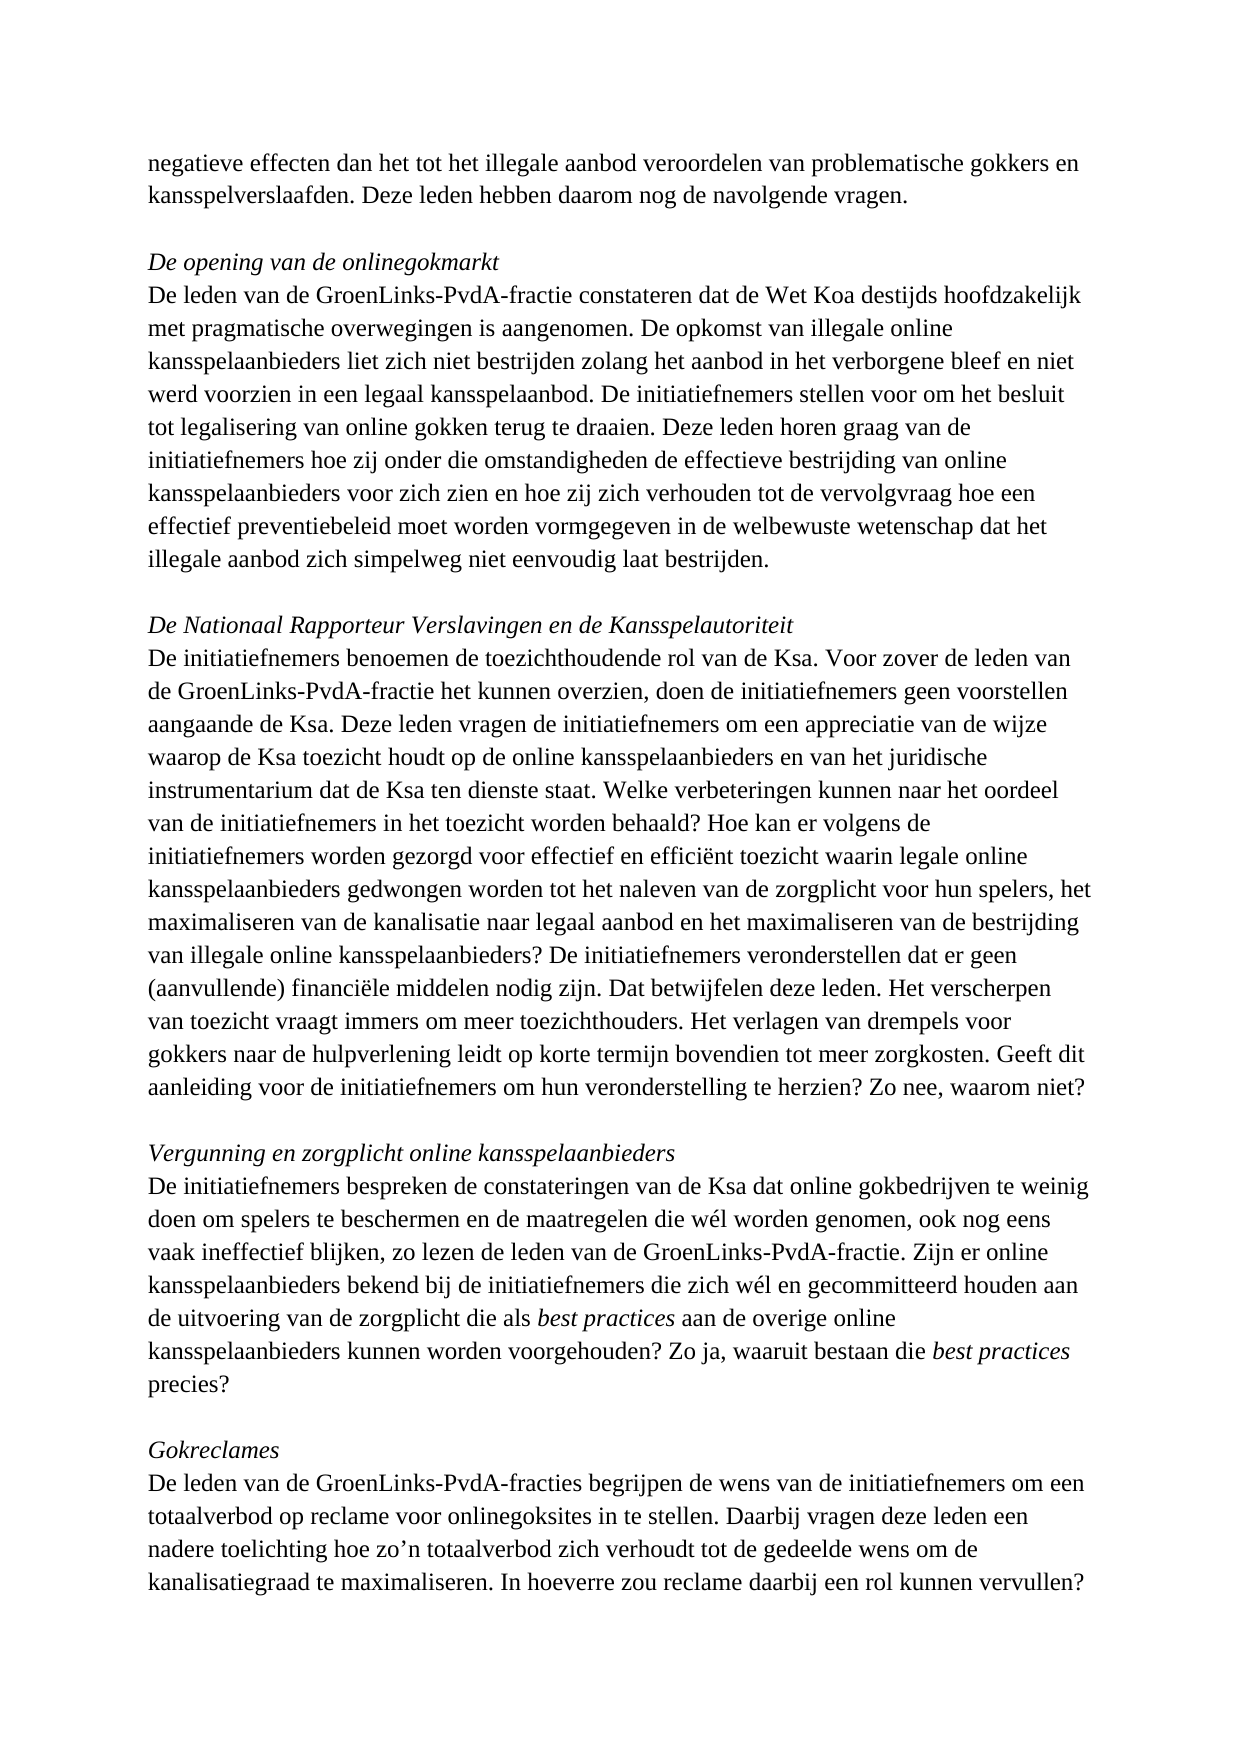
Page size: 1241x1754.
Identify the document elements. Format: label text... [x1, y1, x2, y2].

text De leden van de GroenLinks-PvdA-fractie constateren dat de Wet Koa destijds hoofdzakelijk met pragmatische overwegingen is aangenomen. De opkomst van illegale online kansspelaanbieders liet zich niet bestrijden zolang het aanbod in het verborgene bleef en niet werd voorzien in een legaal kansspelaanbod. De initiatiefnemers stellen voor om het besluit tot legalisering van online gokken terug te draaien. Deze leden horen graag van de initiatiefnemers hoe zij onder die omstandigheden de effectieve bestrijding van online kansspelaanbieders voor zich zien en hoe zij zich verhouden tot de vervolgvraag hoe een effectief preventiebeleid moet worden vormgegeven in de welbewuste wetenschap dat het illegale aanbod zich simpelweg niet eenvoudig laat bestrijden. [148, 280, 1093, 573]
text De Nationaal Rapporteur Verslavingen en de Kansspelautoriteit [148, 610, 1093, 639]
text De initiatiefnemers bespreken de constateringen van de Ksa dat online gokbedrijven te weinig doen om spelers te beschermen en de maatregelen die wél worden genomen, ook nog eens vaak ineffectief blijken, zo lezen de leden van de GroenLinks-PvdA-fractie. Zijn er online kansspelaanbieders bekend bij de initiatiefnemers die zich wél en gecommitteerd houden aan de uitvoering van de zorgplicht die als best practices aan de overige online kansspelaanbieders kunnen worden voorgehouden? Zo ja, waaruit bestaan die best practices precies? [148, 1171, 1093, 1398]
text Gokreclames [148, 1435, 1093, 1464]
text Vergunning en zorgplicht online kansspelaanbieders [148, 1138, 1093, 1167]
text De initiatiefnemers benoemen de toezichthoudende rol van de Ksa. Voor zover de leden van de GroenLinks-PvdA-fractie het kunnen overzien, doen de initiatiefnemers geen voorstellen aangaande de Ksa. Deze leden vragen de initiatiefnemers om een appreciatie van de wijze waarop de Ksa toezicht houdt op de online kansspelaanbieders en van het juridische instrumentarium dat de Ksa ten dienste staat. Welke verbeteringen kunnen naar het oordeel van de initiatiefnemers in het toezicht worden behaald? Hoe kan er volgens de initiatiefnemers worden gezorgd voor effectief en efficiënt toezicht waarin legale online kansspelaanbieders gedwongen worden tot het naleven van de zorgplicht voor hun spelers, het maximaliseren van de kanalisatie naar legaal aanbod en het maximaliseren van de bestrijding van illegale online kansspelaanbieders? De initiatiefnemers veronderstellen dat er geen (aanvullende) financiële middelen nodig zijn. Dat betwijfelen deze leden. Het verscherpen van toezicht vraagt immers om meer toezichthouders. Het verlagen van drempels voor gokkers naar de hulpverlening leidt op korte termijn bovendien tot meer zorgkosten. Geeft dit aanleiding voor de initiatiefnemers om hun veronderstelling te herzien? Zo nee, waarom niet? [148, 643, 1093, 1101]
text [148, 1468, 1093, 1596]
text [148, 148, 1093, 209]
text De opening van de onlinegokmarkt [148, 247, 1093, 275]
